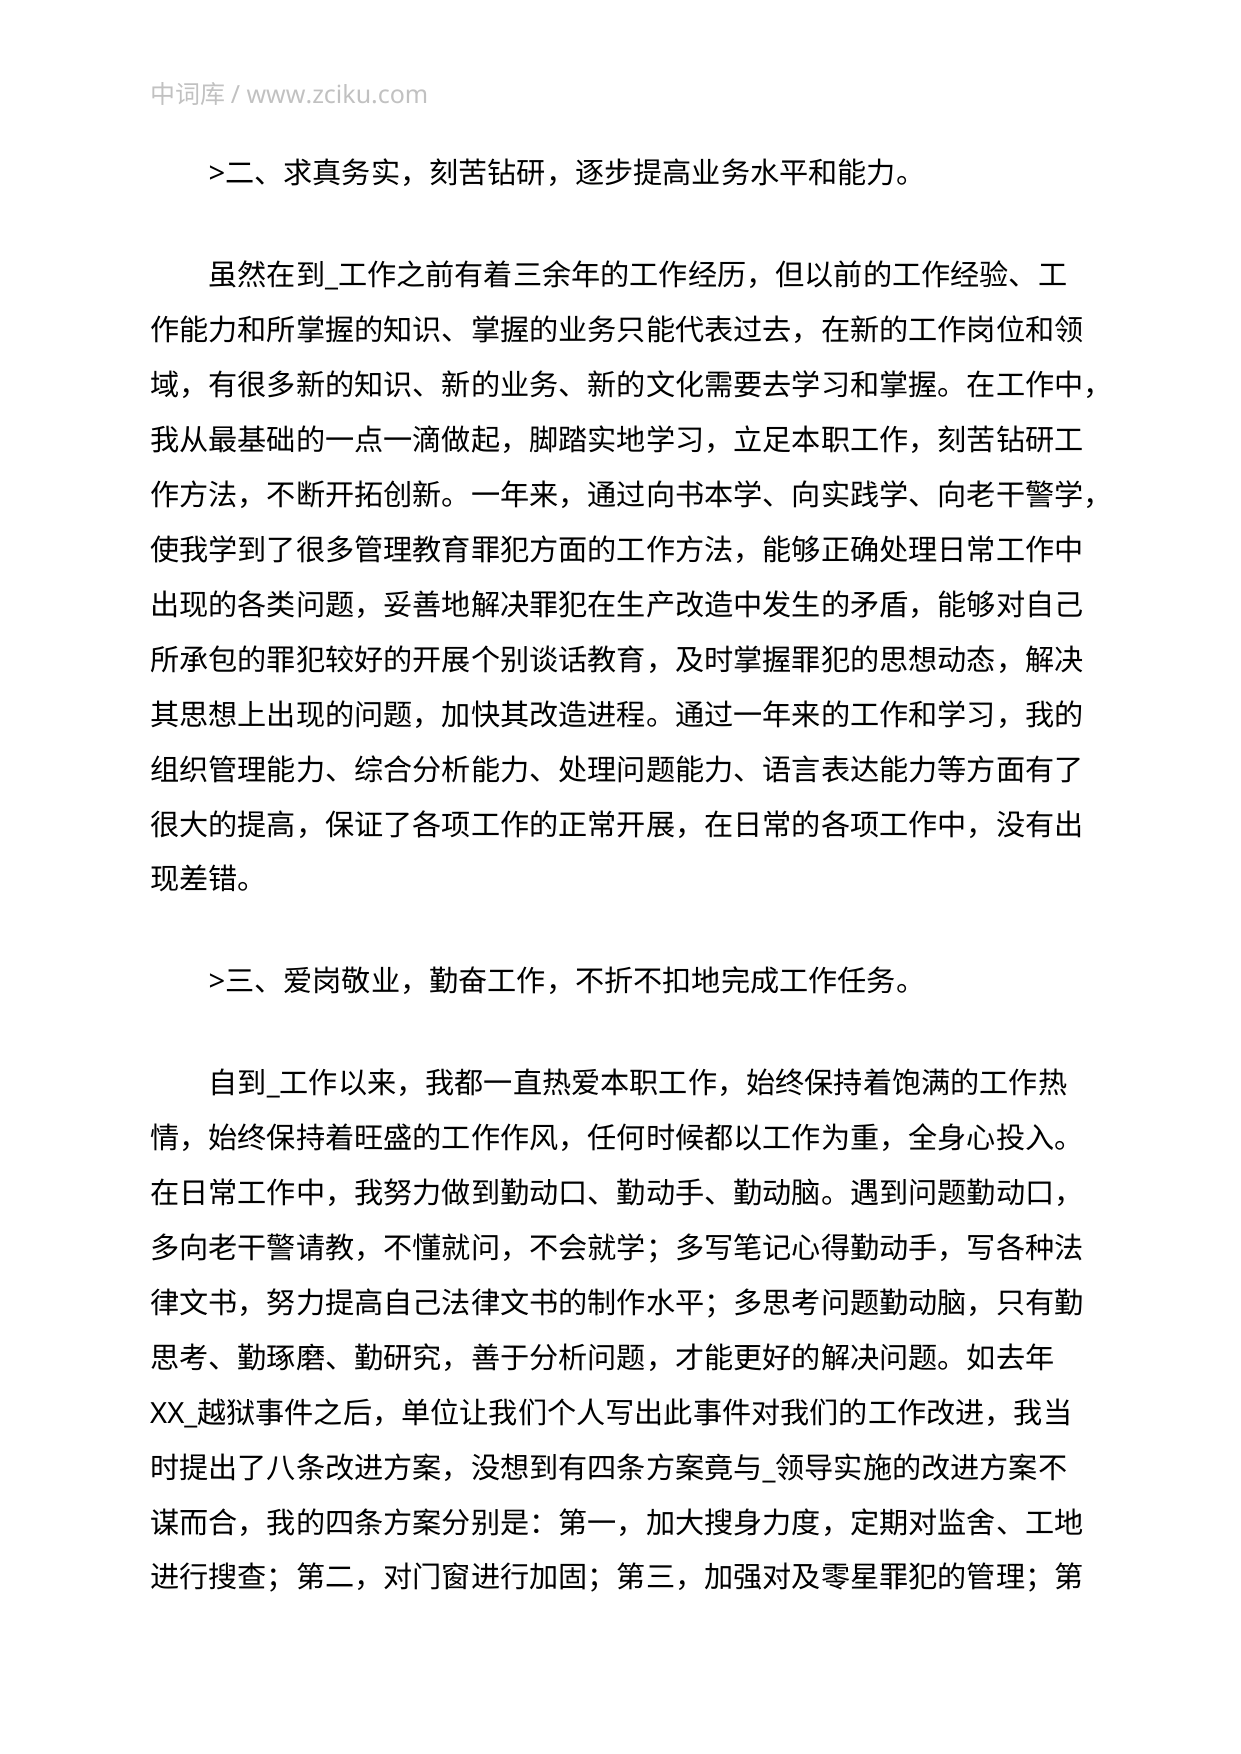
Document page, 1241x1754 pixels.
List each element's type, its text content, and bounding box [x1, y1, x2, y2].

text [150, 1060, 1090, 1596]
text >三、爱岗敬业，勤奋工作，不折不扣地完成工作任务。 [150, 958, 1090, 1000]
text >二、求真务实，刻苦钻研，逐步提高业务水平和能力。 [150, 150, 1090, 192]
text 虽然在到_工作之前有着三余年的工作经历，但以前的工作经验、工作能力和所掌握的知识、掌握的业务只能代表过去，在新的工作岗位和领域，有很多新的知识、新的业务、新的文化需要去学习和掌握。在工作中，我从最基础的一点一滴做起，脚踏实地学习，立足本职工作，刻苦钻研工作方法，不断开拓创新。一年来，通过向书本学、向实践学、向老干警学，使我学到了很多管理教育罪犯方面的工作方法，能够正确处理日常工作中出现的各类问题，妥善地解决罪犯在生产改造中发生的矛盾，能够对自己所承包的罪犯较好的开展个别谈话教育，及时掌握罪犯的思想动态，解决其思想上出现的问题，加快其改造进程。通过一年来的工作和学习，我的组织管理能力、综合分析能力、处理问题能力、语言表达能力等方面有了很大的提高，保证了各项工作的正常开展，在日常的各项工作中，没有出现差错。 [150, 252, 1090, 898]
